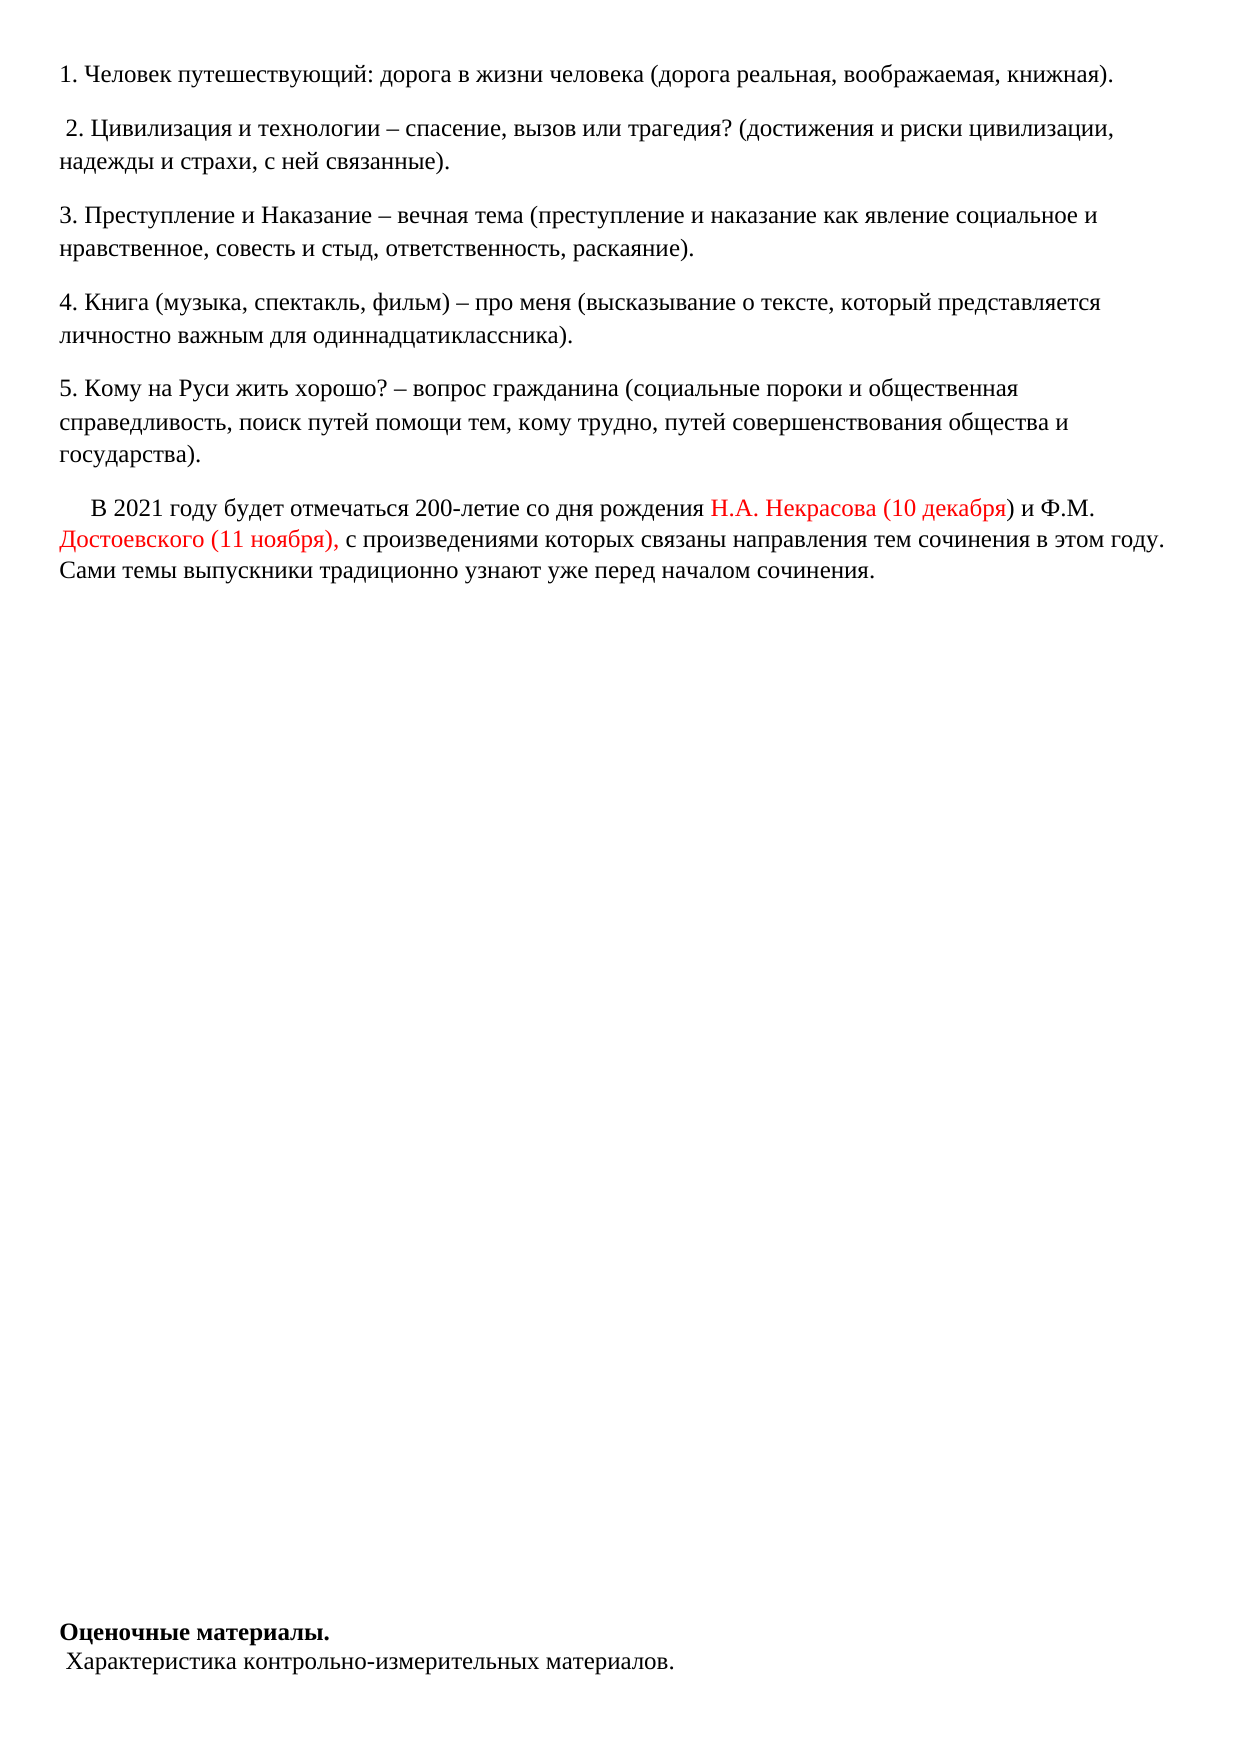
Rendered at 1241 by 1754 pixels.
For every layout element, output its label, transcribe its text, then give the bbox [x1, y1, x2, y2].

text Характеристика контрольно-измерительных материалов. [59, 1646, 1181, 1675]
text 5. Кому на Руси жить хорошо? – вопрос гражданина (социальные пороки и общественная справедливость, поиск путей помощи тем, кому трудно, путей совершенствования общества и государства). [59, 373, 1181, 468]
text 3. Преступление и Наказание – вечная тема (преступление и наказание как явление социальное и нравственное, совесть и стыд, ответственность, раскаяние). [59, 200, 1181, 262]
text Оценочные материалы. [59, 1617, 1181, 1646]
text 4. Книга (музыка, спектакль, фильм) – про меня (высказывание о тексте, который представляется личностно важным для одиннадцатиклассника). [59, 287, 1181, 348]
text 1. Человек путешествующий: дорога в жизни человека (дорога реальная, воображаемая, книжная). [59, 59, 1181, 88]
text 2. Цивилизация и технологии – спасение, вызов или трагедия? (достижения и риски цивилизации, надежды и страхи, с ней связанные). [59, 113, 1181, 175]
text В 2021 году будет отмечаться 200-летие со дня рождения Н.А. Некрасова (10 декабря) и Ф.М. Достоевского (11 ноября), с произведениями которых связаны направления тем сочинения в этом году. Сами темы выпускники традиционно узнают уже перед началом сочинения. [59, 493, 1181, 584]
